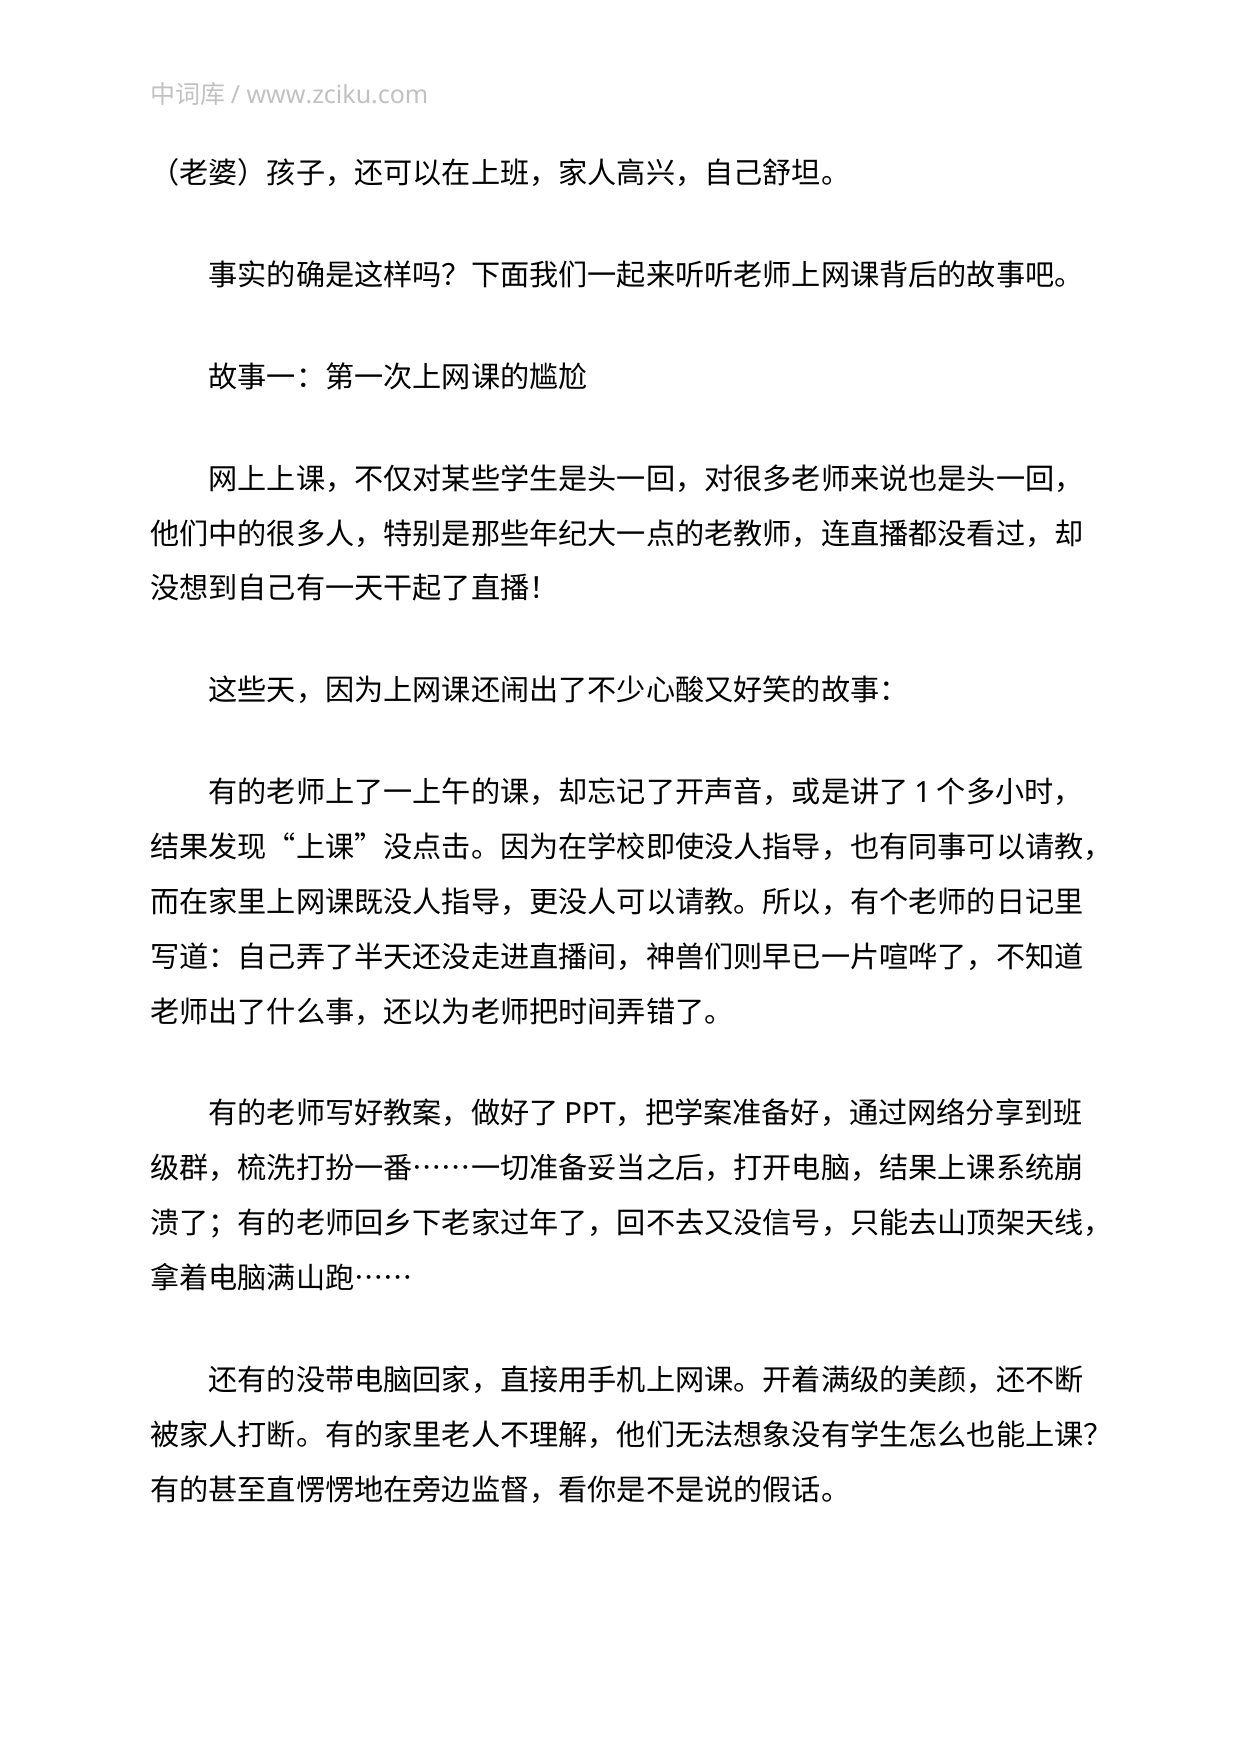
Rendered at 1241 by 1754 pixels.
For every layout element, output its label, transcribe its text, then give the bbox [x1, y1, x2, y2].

text 故事一：第一次上网课的尴尬 [150, 353, 1090, 396]
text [150, 150, 1090, 192]
text 网上上课，不仅对某些学生是头一回，对很多老师来说也是头一回，他们中的很多人，特别是那些年纪大一点的老教师，连直播都没看过，却没想到自己有一天干起了直播！ [150, 455, 1090, 607]
text 事实的确是这样吗？下面我们一起来听听老师上网课背后的故事吧。 [150, 252, 1090, 294]
text 有的老师上了一上午的课，却忘记了开声音，或是讲了1个多小时，结果发现“上课”没点击。因为在学校即使没人指导，也有同事可以请教，而在家里上网课既没人指导，更没人可以请教。所以，有个老师的日记里写道：自己弄了半天还没走进直播间，神兽们则早已一片喧哗了，不知道老师出了什么事，还以为老师把时间弄错了。 [150, 769, 1090, 1031]
text 还有的没带电脑回家，直接用手机上网课。开着满级的美颜，还不断被家人打断。有的家里老人不理解，他们无法想象没有学生怎么也能上课？有的甚至直愣愣地在旁边监督，看你是不是说的假话。 [150, 1357, 1090, 1509]
text 这些天，因为上网课还闹出了不少心酸又好笑的故事： [150, 667, 1090, 709]
text 有的老师写好教案，做好了PPT，把学案准备好，通过网络分享到班级群，梳洗打扮一番……一切准备妥当之后，打开电脑，结果上课系统崩溃了；有的老师回乡下老家过年了，回不去又没信号，只能去山顶架天线，拿着电脑满山跑…… [150, 1090, 1090, 1297]
